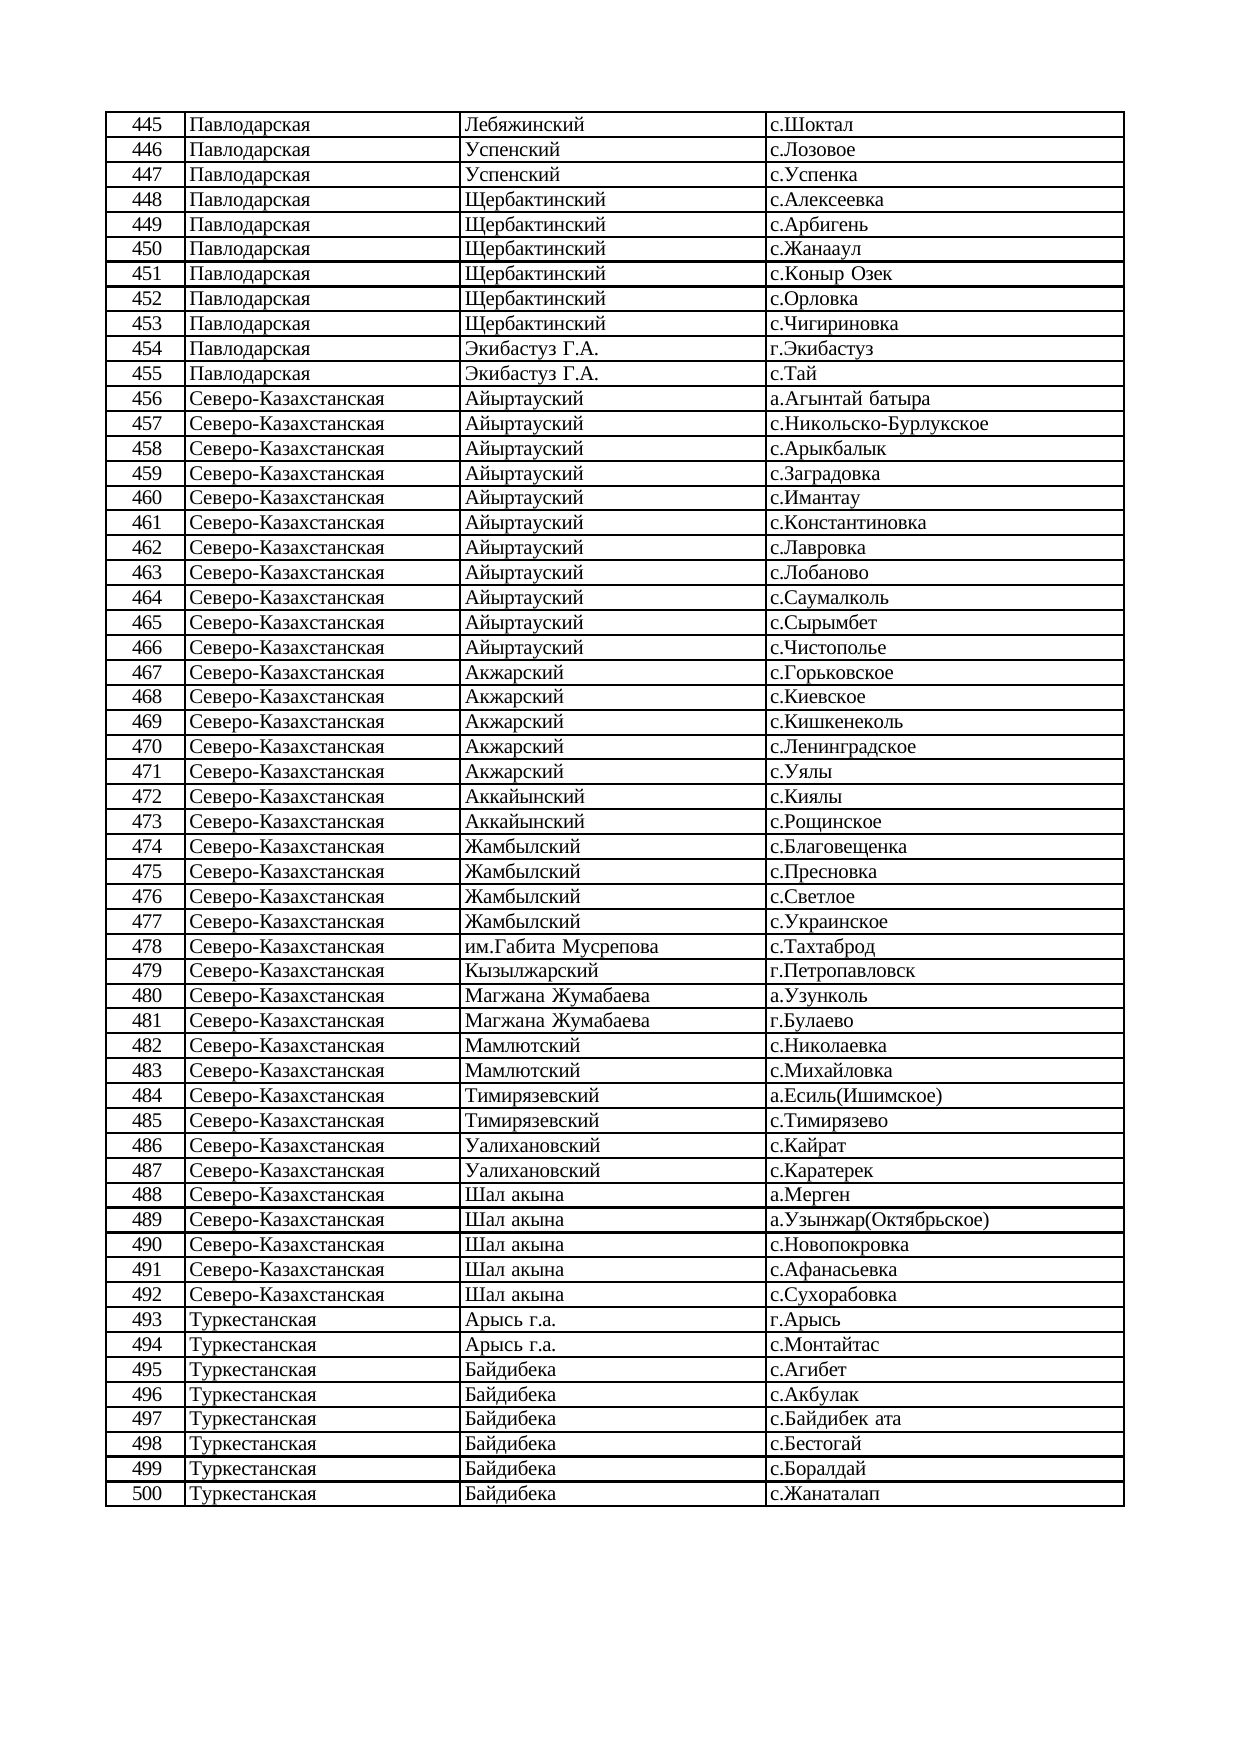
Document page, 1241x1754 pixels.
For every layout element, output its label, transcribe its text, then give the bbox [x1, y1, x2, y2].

table_cell с.Пресновка [767, 860, 1123, 883]
table_cell 488 [107, 1184, 184, 1206]
table_cell 470 [107, 736, 184, 758]
table_cell Кызылжарский [461, 960, 765, 982]
table_cell 485 [107, 1109, 184, 1132]
table_cell Щербактинский [461, 188, 765, 211]
table_cell 463 [107, 561, 184, 584]
table_cell Северо-Казахстанская [186, 711, 459, 733]
table_cell 499 [107, 1458, 184, 1480]
table_cell 483 [107, 1059, 184, 1082]
table_cell с.Сырымбет [767, 611, 1123, 634]
table_cell Арысь г.а. [461, 1308, 765, 1331]
table_cell с.Жанаталап [767, 1483, 1123, 1505]
table_cell 479 [107, 960, 184, 982]
table_header Павлодарская [186, 113, 459, 136]
table_cell Жамбылский [461, 910, 765, 933]
table_cell Северо-Казахстанская [186, 686, 459, 708]
table_cell Павлодарская [186, 163, 459, 186]
table_cell Павлодарская [186, 312, 459, 335]
table_cell с.Каратерек [767, 1159, 1123, 1182]
table_cell Арысь г.а. [461, 1333, 765, 1356]
table_cell 491 [107, 1258, 184, 1281]
table_cell Туркестанская [186, 1433, 459, 1455]
table_cell Щербактинский [461, 288, 765, 310]
table_cell Северо-Казахстанская [186, 561, 459, 584]
table_cell Айыртауский [461, 611, 765, 634]
table_cell с.Светлое [767, 885, 1123, 908]
table_cell Туркестанская [186, 1408, 459, 1431]
table_cell 453 [107, 312, 184, 335]
table_cell 498 [107, 1433, 184, 1455]
table_cell 494 [107, 1333, 184, 1356]
table_cell 471 [107, 760, 184, 783]
table_cell г.Булаево [767, 1009, 1123, 1032]
table_cell Шал акына [461, 1283, 765, 1306]
table_cell 475 [107, 860, 184, 883]
table_cell Павлодарская [186, 288, 459, 310]
table_cell с.Коныр Озек [767, 263, 1123, 285]
table_cell Павлодарская [186, 138, 459, 161]
table_header 445 [107, 113, 184, 136]
table_cell 451 [107, 263, 184, 285]
table_cell 464 [107, 586, 184, 609]
table_cell 446 [107, 138, 184, 161]
table_cell 456 [107, 387, 184, 410]
table_cell Северо-Казахстанская [186, 1234, 459, 1256]
table_cell с.Орловка [767, 288, 1123, 310]
table_cell Северо-Казахстанская [186, 511, 459, 534]
table_cell 480 [107, 985, 184, 1007]
table_cell Акжарский [461, 661, 765, 684]
table_cell Шал акына [461, 1209, 765, 1231]
table_cell Тимирязевский [461, 1084, 765, 1107]
table_cell с.Чистополье [767, 636, 1123, 659]
table_cell Экибастуз Г.А. [461, 362, 765, 385]
table_cell с.Жанааул [767, 238, 1123, 260]
table_cell 478 [107, 935, 184, 957]
table_cell с.Бестогай [767, 1433, 1123, 1455]
table_cell с.Лобаново [767, 561, 1123, 584]
table_cell Северо-Казахстанская [186, 1184, 459, 1206]
table_cell Магжана Жумабаева [461, 1009, 765, 1032]
table_cell с.Киевское [767, 686, 1123, 708]
table_cell Аккайынский [461, 785, 765, 808]
table_cell Байдибека [461, 1433, 765, 1455]
table_cell с.Чигириновка [767, 312, 1123, 335]
table_cell Северо-Казахстанская [186, 885, 459, 908]
table_cell с.Кайрат [767, 1134, 1123, 1157]
table_cell Северо-Казахстанская [186, 1258, 459, 1281]
table_cell Байдибека [461, 1458, 765, 1480]
table_cell с.Hовопокровка [767, 1234, 1123, 1256]
table_cell 465 [107, 611, 184, 634]
table_cell Успенский [461, 138, 765, 161]
table_cell 489 [107, 1209, 184, 1231]
table_cell с.Лозовое [767, 138, 1123, 161]
table_cell Айыртауский [461, 511, 765, 534]
table_cell Северо-Казахстанская [186, 611, 459, 634]
table_cell 472 [107, 785, 184, 808]
table_cell Северо-Казахстанская [186, 1109, 459, 1132]
table_cell Айыртауский [461, 561, 765, 584]
table_cell с.Афанасьевка [767, 1258, 1123, 1281]
table_cell 481 [107, 1009, 184, 1032]
table_cell 468 [107, 686, 184, 708]
table_cell Северо-Казахстанская [186, 636, 459, 659]
table_cell Туркестанская [186, 1483, 459, 1505]
table_cell Байдибека [461, 1483, 765, 1505]
table_cell Туркестанская [186, 1308, 459, 1331]
table_cell Северо-Казахстанская [186, 661, 459, 684]
table_cell с.Монтайтас [767, 1333, 1123, 1356]
table_cell 466 [107, 636, 184, 659]
table_cell Туркестанская [186, 1458, 459, 1480]
table_cell Северо-Казахстанская [186, 487, 459, 509]
table_cell 467 [107, 661, 184, 684]
table_cell Павлодарская [186, 238, 459, 260]
table_cell с.Уялы [767, 760, 1123, 783]
table_cell Уалихановский [461, 1134, 765, 1157]
table_cell с.Байдибек ата [767, 1408, 1123, 1431]
table_cell с.Акбулак [767, 1383, 1123, 1406]
table_cell им.Габита Мусрепова [461, 935, 765, 957]
table_cell с.Боралдай [767, 1458, 1123, 1480]
table_cell Айыртауский [461, 437, 765, 459]
table_cell 493 [107, 1308, 184, 1331]
table_cell с.Hикольско-Бурлукское [767, 412, 1123, 435]
table_cell Щербактинский [461, 312, 765, 335]
table_cell Северо-Казахстанская [186, 536, 459, 559]
table_cell с.Благовещенка [767, 835, 1123, 858]
table_header с.Шоктал [767, 113, 1123, 136]
table_cell с.Тай [767, 362, 1123, 385]
table_cell Шал акына [461, 1234, 765, 1256]
table_cell 484 [107, 1084, 184, 1107]
table_cell Жамбылский [461, 885, 765, 908]
table_cell с.Успенка [767, 163, 1123, 186]
table_cell Шал акына [461, 1184, 765, 1206]
table_cell с.Горьковское [767, 661, 1123, 684]
table_cell Успенский [461, 163, 765, 186]
table_cell г.Арысь [767, 1308, 1123, 1331]
table_cell 452 [107, 288, 184, 310]
table_cell Туркестанская [186, 1383, 459, 1406]
table_cell Щербактинский [461, 263, 765, 285]
table_cell Северо-Казахстанская [186, 387, 459, 410]
table_cell 458 [107, 437, 184, 459]
table_cell Павлодарская [186, 188, 459, 211]
table_cell с.Кишкенеколь [767, 711, 1123, 733]
table_cell 462 [107, 536, 184, 559]
table_cell с.Ленинградское [767, 736, 1123, 758]
table_cell Павлодарская [186, 213, 459, 236]
table_cell с.Hиколаевка [767, 1034, 1123, 1057]
table_cell Мамлютский [461, 1059, 765, 1082]
table_cell Северо-Казахстанская [186, 960, 459, 982]
table_cell Северо-Казахстанская [186, 935, 459, 957]
table_cell 476 [107, 885, 184, 908]
table_cell Северо-Казахстанская [186, 760, 459, 783]
table_cell 450 [107, 238, 184, 260]
table_cell с.Рощинское [767, 810, 1123, 833]
table_cell 461 [107, 511, 184, 534]
table_cell Щербактинский [461, 213, 765, 236]
table_cell Уалихановский [461, 1159, 765, 1182]
table_cell с.Киялы [767, 785, 1123, 808]
table_cell Северо-Казахстанская [186, 860, 459, 883]
table_cell Северо-Казахстанская [186, 586, 459, 609]
table_cell с.Тахтаброд [767, 935, 1123, 957]
table_cell Северо-Казахстанская [186, 1209, 459, 1231]
table_cell а.Есиль(Ишимское) [767, 1084, 1123, 1107]
table_cell с.Имантау [767, 487, 1123, 509]
table_cell Северо-Казахстанская [186, 835, 459, 858]
table_cell Айыртауский [461, 536, 765, 559]
table_cell Северо-Казахстанская [186, 1059, 459, 1082]
table_cell Северо-Казахстанская [186, 736, 459, 758]
table_cell Павлодарская [186, 263, 459, 285]
table_cell с.Михайловка [767, 1059, 1123, 1082]
table_cell с.Саумалколь [767, 586, 1123, 609]
table_cell Акжарский [461, 736, 765, 758]
table_header Лебяжинский [461, 113, 765, 136]
table_cell 495 [107, 1358, 184, 1381]
table_cell 473 [107, 810, 184, 833]
table_cell Аккайынский [461, 810, 765, 833]
table_cell Айыртауский [461, 487, 765, 509]
table_cell Байдибека [461, 1408, 765, 1431]
table_cell г.Петропавловск [767, 960, 1123, 982]
table_cell 482 [107, 1034, 184, 1057]
table_cell 490 [107, 1234, 184, 1256]
table_cell с.Арбигень [767, 213, 1123, 236]
table_cell Туркестанская [186, 1333, 459, 1356]
table_cell а.Агынтай батыра [767, 387, 1123, 410]
table_cell Северо-Казахстанская [186, 1134, 459, 1157]
table_cell с.Лавровка [767, 536, 1123, 559]
table_cell Айыртауский [461, 636, 765, 659]
table_cell Айыртауский [461, 462, 765, 484]
table_cell Айыртауский [461, 387, 765, 410]
table_cell 500 [107, 1483, 184, 1505]
table_cell с.Заградовка [767, 462, 1123, 484]
table_cell с.Арыкбалык [767, 437, 1123, 459]
table_cell Магжана Жумабаева [461, 985, 765, 1007]
table_cell Байдибека [461, 1358, 765, 1381]
table_cell Северо-Казахстанская [186, 1084, 459, 1107]
table_cell Северо-Казахстанская [186, 985, 459, 1007]
table_cell Щербактинский [461, 238, 765, 260]
table_cell Северо-Казахстанская [186, 910, 459, 933]
table_cell 477 [107, 910, 184, 933]
table_cell Тимирязевский [461, 1109, 765, 1132]
table_cell 448 [107, 188, 184, 211]
table_cell Северо-Казахстанская [186, 462, 459, 484]
table_cell с.Украинское [767, 910, 1123, 933]
table_cell 447 [107, 163, 184, 186]
table_cell Айыртауский [461, 412, 765, 435]
table_cell Экибастуз Г.А. [461, 337, 765, 360]
table_cell Северо-Казахстанская [186, 1009, 459, 1032]
table_cell с.Алексеевка [767, 188, 1123, 211]
table_cell Жамбылский [461, 860, 765, 883]
table_cell Акжарский [461, 711, 765, 733]
table_cell с.Константиновка [767, 511, 1123, 534]
table_cell 474 [107, 835, 184, 858]
table_cell 455 [107, 362, 184, 385]
table_cell Северо-Казахстанская [186, 437, 459, 459]
table_cell с.Агибет [767, 1358, 1123, 1381]
table_cell 457 [107, 412, 184, 435]
table_cell с.Сухорабовка [767, 1283, 1123, 1306]
table_cell г.Экибастуз [767, 337, 1123, 360]
table_cell Жамбылский [461, 835, 765, 858]
table_cell Павлодарская [186, 337, 459, 360]
table_cell 486 [107, 1134, 184, 1157]
table_cell а.Мерген [767, 1184, 1123, 1206]
table_cell Северо-Казахстанская [186, 412, 459, 435]
table_cell а.Узунколь [767, 985, 1123, 1007]
table_cell Акжарский [461, 686, 765, 708]
table_cell 497 [107, 1408, 184, 1431]
table_cell 454 [107, 337, 184, 360]
table_cell Акжарский [461, 760, 765, 783]
table_cell Северо-Казахстанская [186, 785, 459, 808]
table_cell 496 [107, 1383, 184, 1406]
table_cell Мамлютский [461, 1034, 765, 1057]
table_cell 492 [107, 1283, 184, 1306]
table_cell Шал акына [461, 1258, 765, 1281]
table_cell Северо-Казахстанская [186, 1283, 459, 1306]
table_cell Байдибека [461, 1383, 765, 1406]
table_cell Северо-Казахстанская [186, 1159, 459, 1182]
table_cell Северо-Казахстанская [186, 810, 459, 833]
table_cell 487 [107, 1159, 184, 1182]
table_cell Павлодарская [186, 362, 459, 385]
table_cell 449 [107, 213, 184, 236]
table_cell 460 [107, 487, 184, 509]
table_cell Айыртауский [461, 586, 765, 609]
table_cell а.Узынжар(Октябрьское) [767, 1209, 1123, 1231]
table_cell Северо-Казахстанская [186, 1034, 459, 1057]
table_cell 469 [107, 711, 184, 733]
table_cell 459 [107, 462, 184, 484]
table_cell Туркестанская [186, 1358, 459, 1381]
table_cell с.Тимирязево [767, 1109, 1123, 1132]
